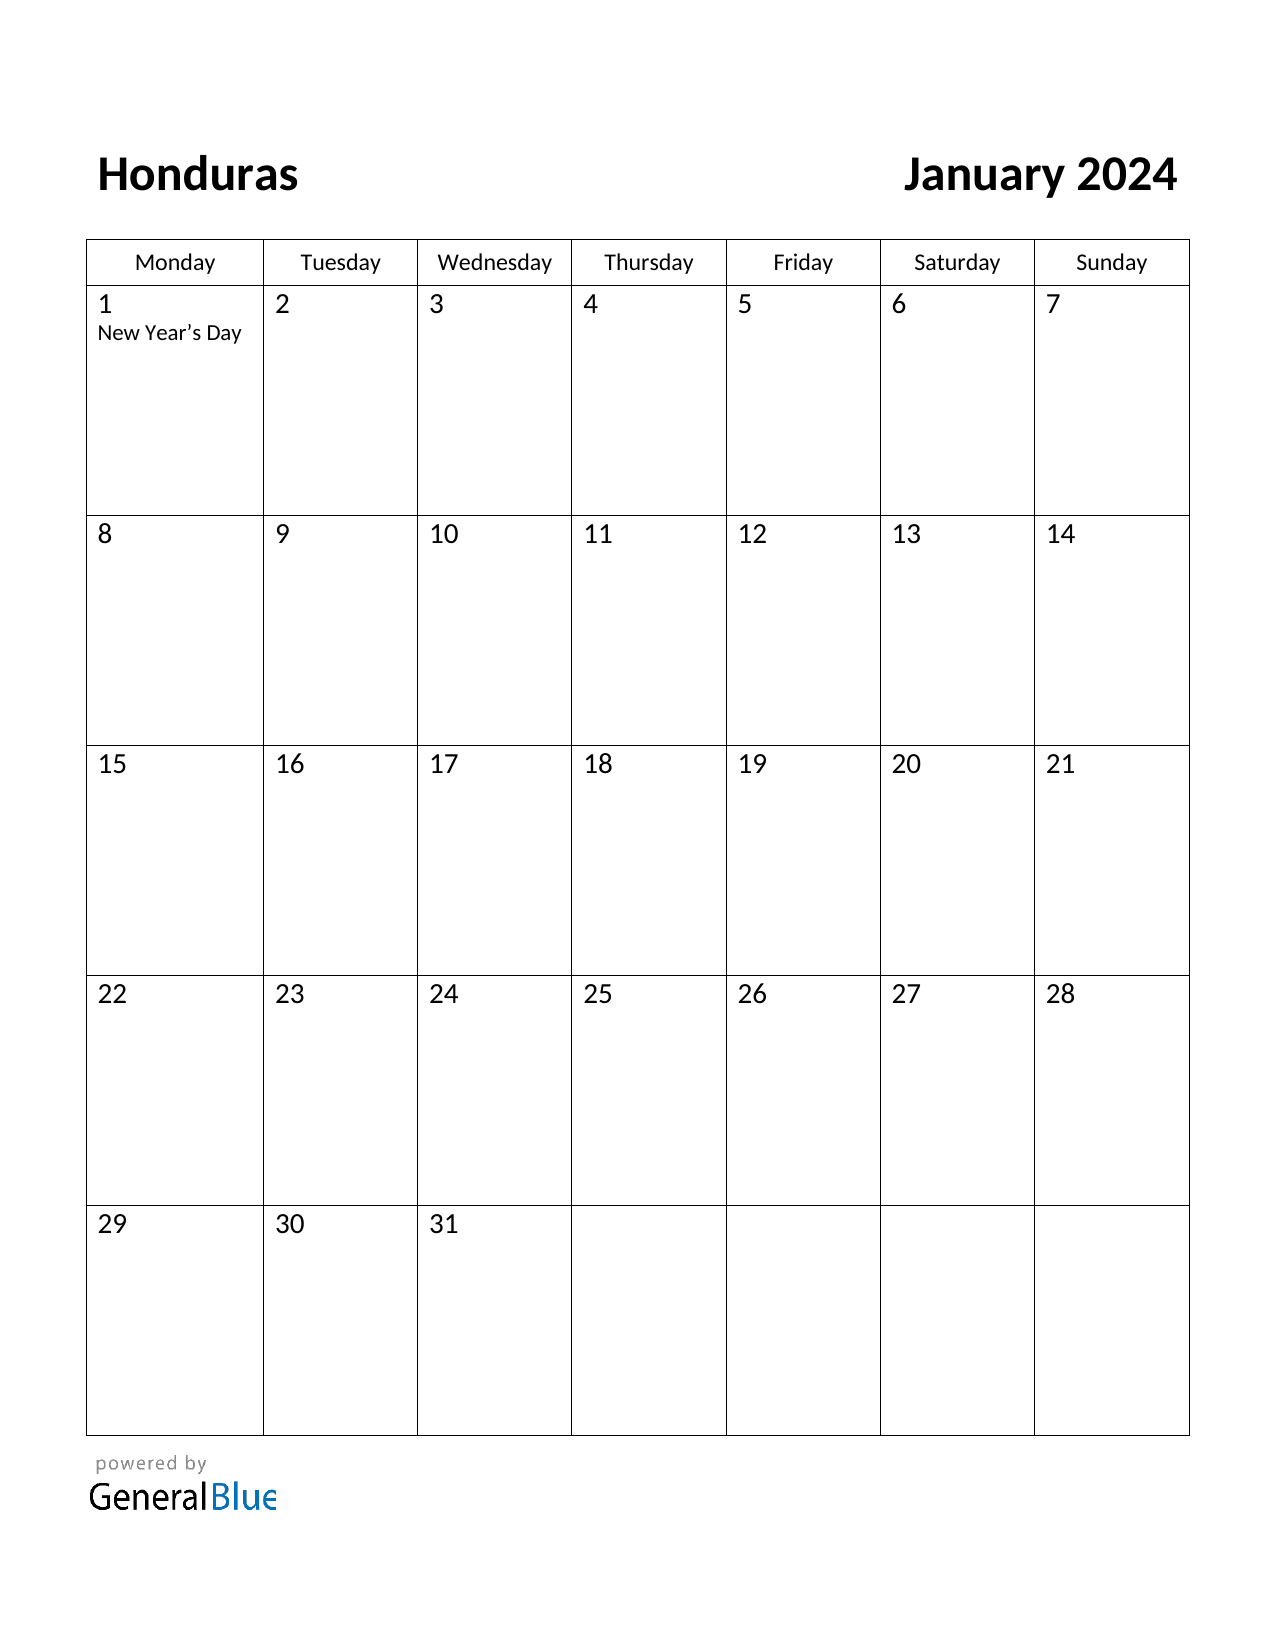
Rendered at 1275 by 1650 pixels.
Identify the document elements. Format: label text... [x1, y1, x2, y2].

table_cell [572, 1238, 726, 1434]
table_cell Sunday [1035, 240, 1189, 284]
table_cell 1 [87, 286, 263, 318]
table_cell 30 [264, 1206, 417, 1238]
table_cell New Year’s Day [87, 318, 263, 514]
table_cell 3 [418, 286, 571, 318]
table_cell 5 [727, 286, 880, 318]
table_cell Monday [87, 240, 263, 284]
table_cell [881, 1238, 1034, 1434]
table_cell [881, 548, 1034, 744]
table_cell Tuesday [264, 240, 417, 284]
table_cell [264, 1238, 417, 1434]
table_cell Wednesday [418, 240, 571, 284]
table_cell 9 [264, 516, 417, 548]
table_cell 8 [87, 516, 263, 548]
table_cell [264, 318, 417, 514]
table_cell [727, 1008, 880, 1204]
table_header January 2024 [572, 105, 1189, 239]
table_cell [572, 318, 726, 514]
table_cell Thursday [572, 240, 726, 284]
table_cell 13 [881, 516, 1034, 548]
table_cell [264, 1008, 417, 1204]
table_cell [87, 1238, 263, 1434]
table_cell [87, 778, 263, 974]
table_cell [727, 1238, 880, 1434]
table_cell 31 [418, 1206, 571, 1238]
table_cell [1035, 778, 1189, 974]
table_cell 4 [572, 286, 726, 318]
table_cell [86, 1436, 1189, 1534]
table_cell [418, 548, 571, 744]
table_cell 23 [264, 976, 417, 1008]
table_cell [727, 548, 880, 744]
table_cell 19 [727, 746, 880, 778]
table_cell 20 [881, 746, 1034, 778]
table_cell 12 [727, 516, 880, 548]
table_cell [572, 1206, 726, 1238]
table_cell [1035, 318, 1189, 514]
table_cell 28 [1035, 976, 1189, 1008]
table_cell 6 [881, 286, 1034, 318]
table_cell [881, 1008, 1034, 1204]
table_cell 27 [881, 976, 1034, 1008]
table_cell [1035, 1238, 1189, 1434]
table_cell 15 [87, 746, 263, 778]
table_cell [87, 1008, 263, 1204]
table_cell [727, 1206, 880, 1238]
table_cell [881, 1206, 1034, 1238]
table_cell [727, 778, 880, 974]
table_cell Friday [727, 240, 880, 284]
table_cell 17 [418, 746, 571, 778]
table_cell 11 [572, 516, 726, 548]
table_cell [418, 318, 571, 514]
table_cell [1035, 1206, 1189, 1238]
table_cell 7 [1035, 286, 1189, 318]
table_cell [572, 1008, 726, 1204]
table_cell [881, 778, 1034, 974]
table_cell [572, 778, 726, 974]
table_cell 14 [1035, 516, 1189, 548]
table_cell [1035, 548, 1189, 744]
picture [88, 1452, 276, 1515]
table_cell [264, 778, 417, 974]
table_cell [1035, 1008, 1189, 1204]
table_cell 26 [727, 976, 880, 1008]
table_cell 21 [1035, 746, 1189, 778]
table_cell 16 [264, 746, 417, 778]
table_cell [418, 778, 571, 974]
table_cell [418, 1008, 571, 1204]
table_header Honduras [86, 105, 572, 239]
table_cell 2 [264, 286, 417, 318]
table_cell 18 [572, 746, 726, 778]
table_cell [264, 548, 417, 744]
table_cell 24 [418, 976, 571, 1008]
table_cell [727, 318, 880, 514]
table_cell [881, 318, 1034, 514]
table_cell Saturday [881, 240, 1034, 284]
table_cell 25 [572, 976, 726, 1008]
table_cell 22 [87, 976, 263, 1008]
table_cell [418, 1238, 571, 1434]
table_cell 10 [418, 516, 571, 548]
table_cell [87, 548, 263, 744]
table_cell [572, 548, 726, 744]
table_cell 29 [87, 1206, 263, 1238]
